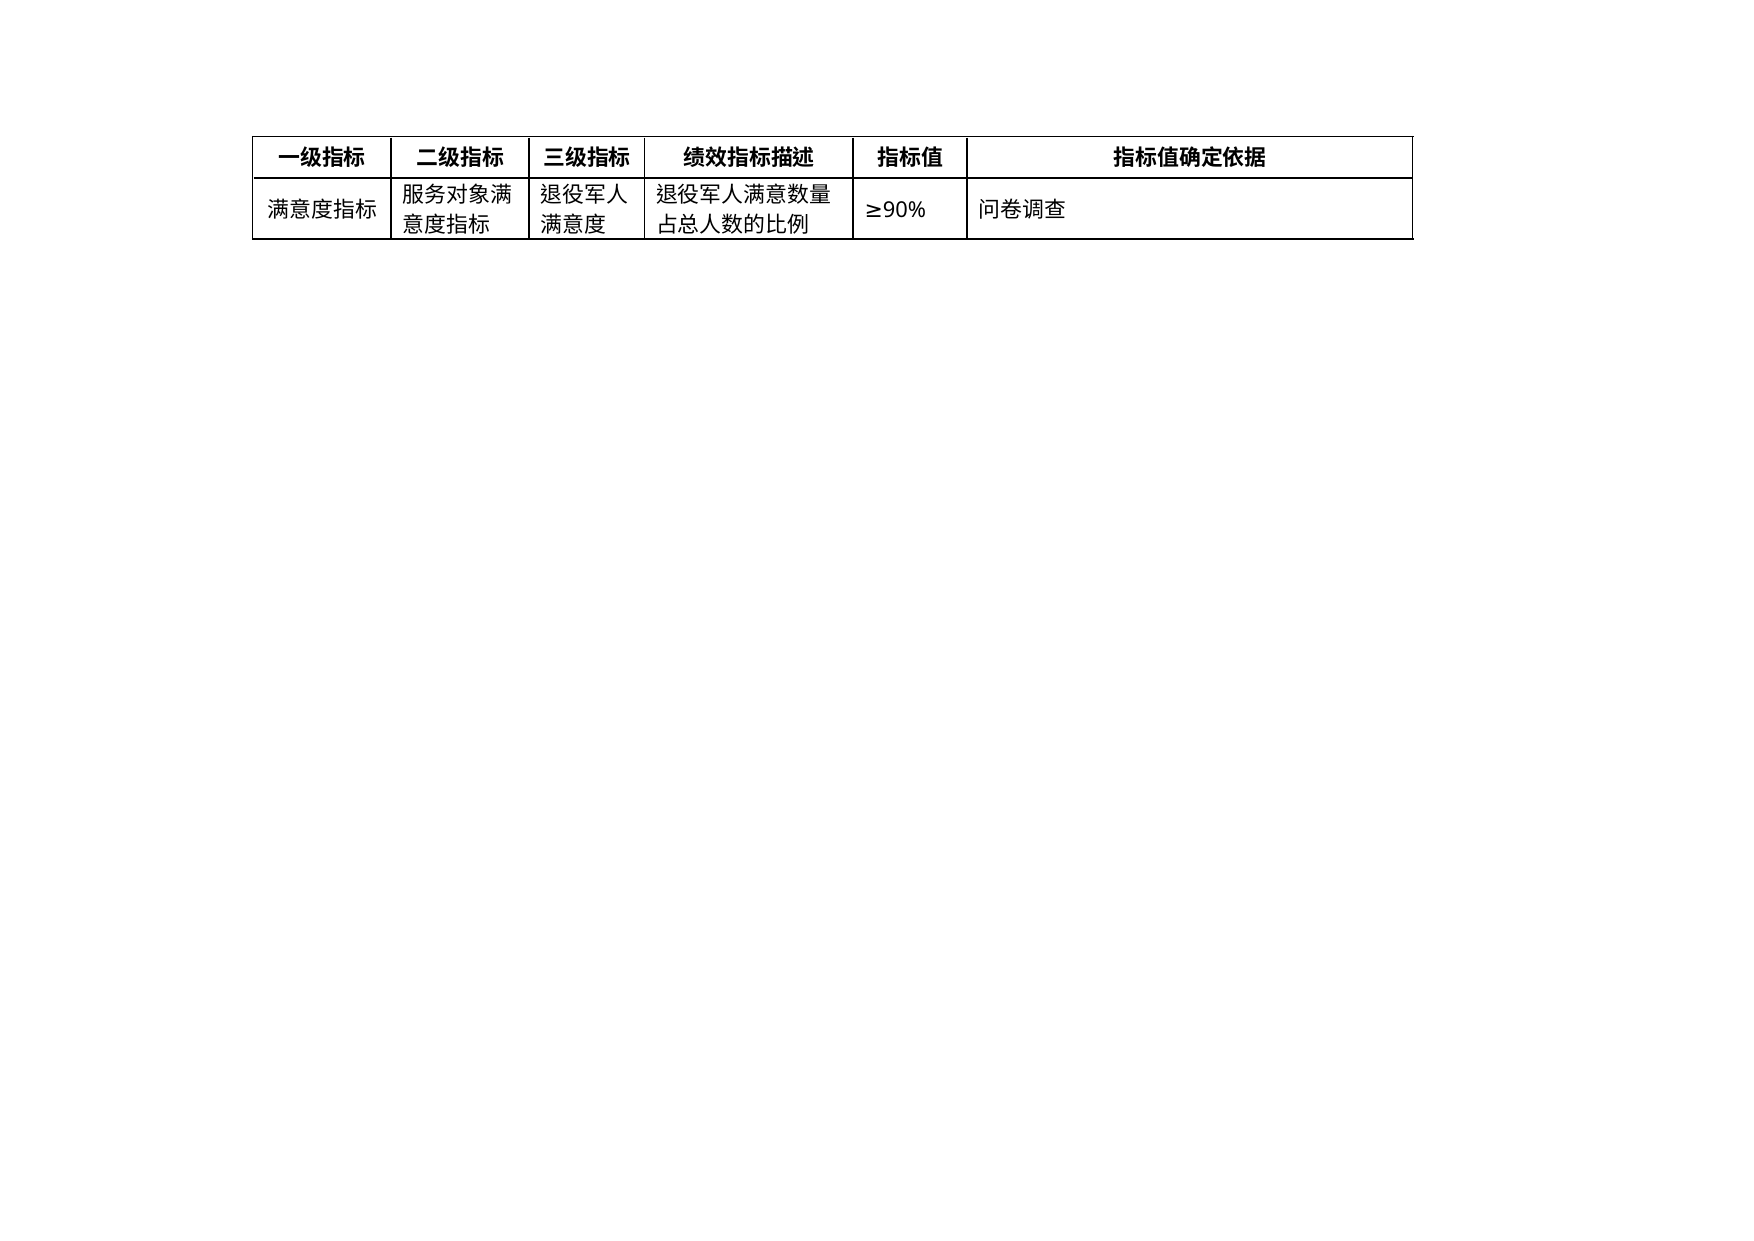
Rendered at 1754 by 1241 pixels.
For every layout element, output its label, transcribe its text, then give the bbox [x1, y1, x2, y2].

table_cell 服务对象满意度指标 [392, 179, 528, 238]
table_header 一级指标 [253, 137, 391, 177]
table_header 二级指标 [392, 137, 529, 177]
table_cell 退役军人满意度 [530, 179, 644, 238]
table_cell 问卷调查 [968, 179, 1412, 238]
table_header 三级指标 [530, 137, 644, 177]
table_cell 退役军人满意数量占总人数的比例 [645, 179, 852, 238]
table_header 绩效指标描述 [645, 137, 853, 177]
table_header 指标值确定依据 [968, 137, 1412, 177]
table_cell 满意度指标 [253, 178, 390, 238]
table_header 指标值 [854, 137, 967, 177]
table_cell ≥90% [854, 179, 966, 238]
